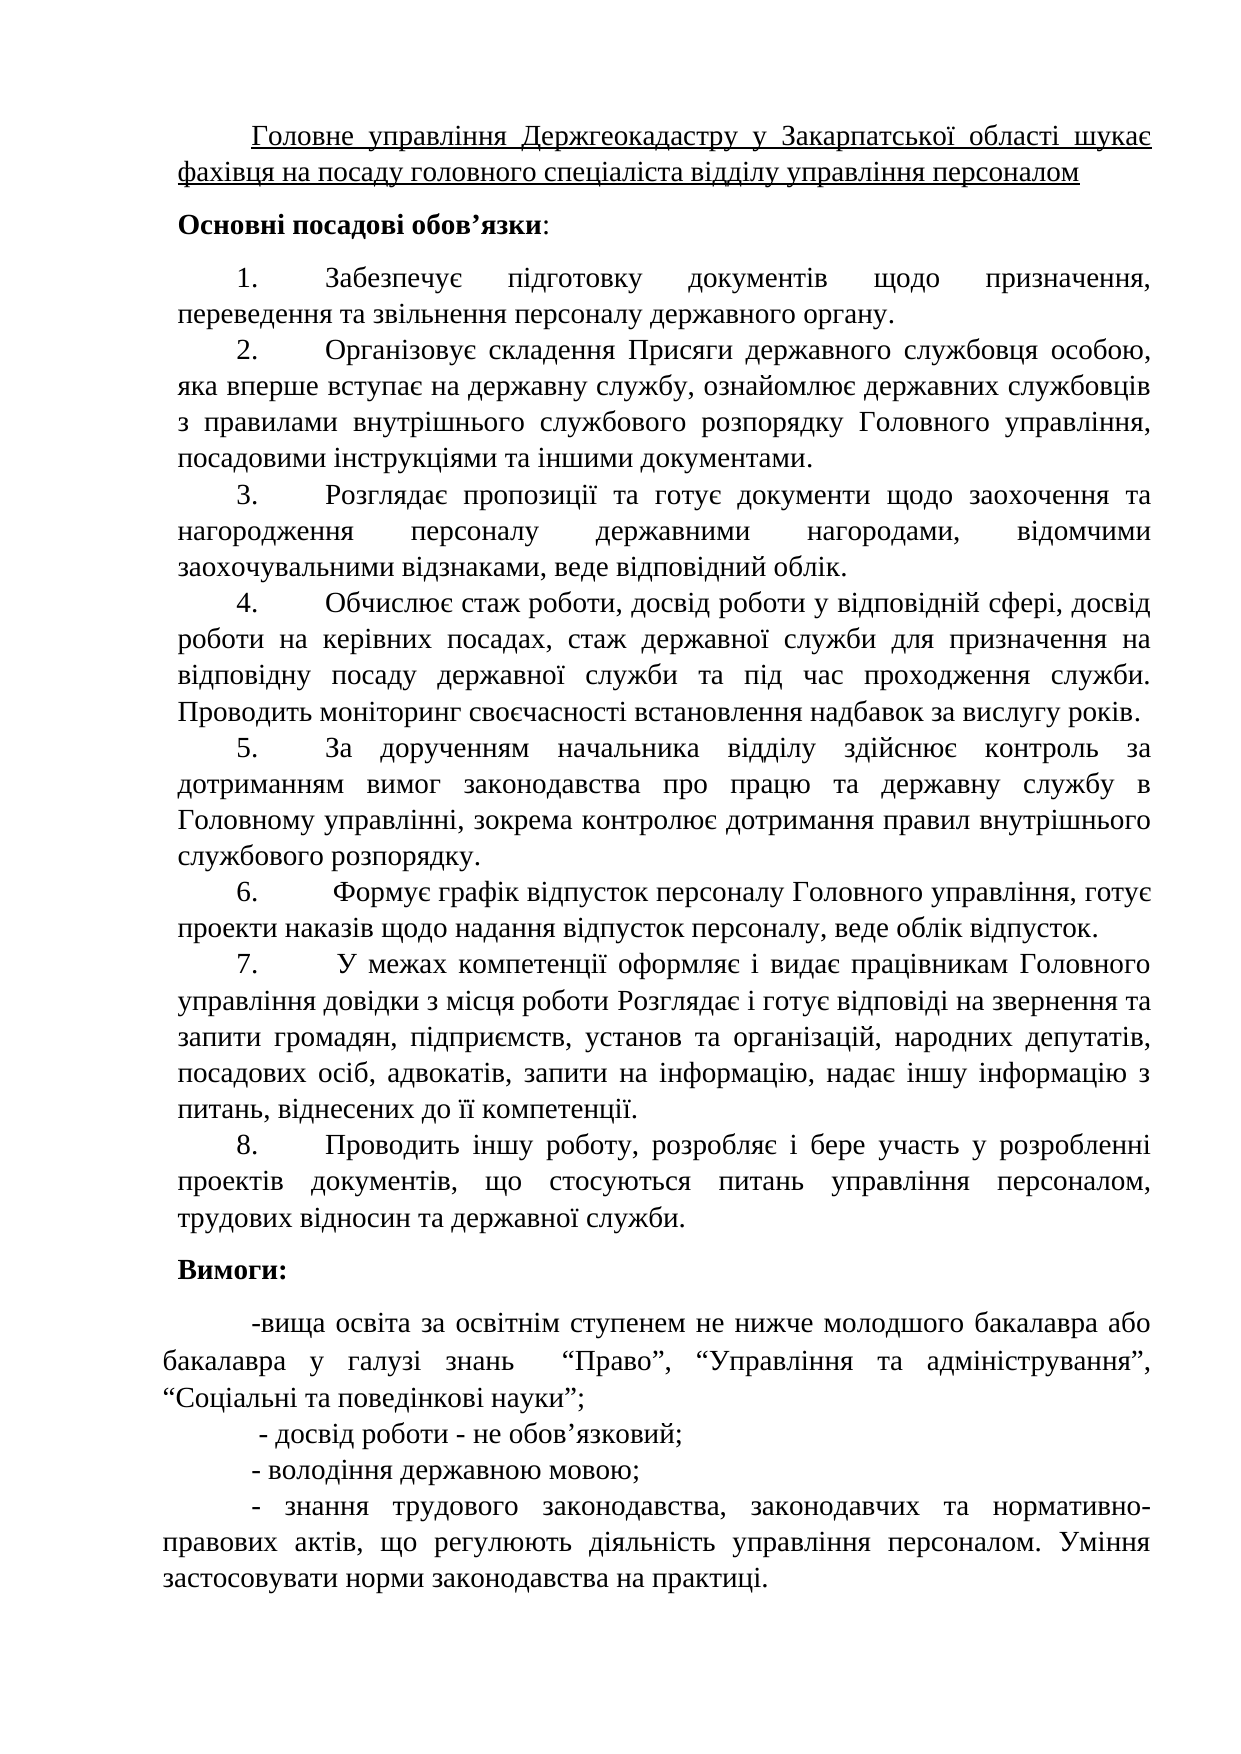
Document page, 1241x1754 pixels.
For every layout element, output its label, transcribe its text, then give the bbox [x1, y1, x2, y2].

list - володіння державною мовою; [162, 1452, 1152, 1486]
list - знання трудового законодавства, законодавчих та нормативно-правових актів, що регулюють діяльність управління персоналом. Уміння застосовувати норми законодавства на практиці. [162, 1488, 1152, 1594]
list Формує графік відпусток персоналу Головного управління, готує проекти наказів щодо надання відпусток персоналу, веде облік відпусток. [177, 874, 1152, 944]
text Основні посадові обов’язки: [177, 207, 1152, 241]
list -вища освіта за освітнім ступенем не нижче молодшого бакалавра або бакалавра у галузі знань “Право”, “Управління та адміністрування”, “Соціальні та поведінкові науки”; [162, 1305, 1152, 1413]
list Проводить іншу роботу, розробляє і бере участь у розробленні проектів документів, що стосуються питань управління персоналом, трудових відносин та державної служби. [177, 1127, 1152, 1233]
list - досвід роботи - не обов’язковий; [162, 1416, 1152, 1449]
list Розглядає пропозиції та готує документи щодо заохочення та нагородження персоналу державними нагородами, відомчими заохочувальними відзнаками, веде відповідний облік. [177, 477, 1152, 583]
list У межах компетенції оформляє і видає працівникам Головного управління довідки з місця роботи Розглядає і готує відповіді на звернення та запити громадян, підприємств, установ та організацій, народних депутатів, посадових осіб, адвокатів, запити на інформацію, надає іншу інформацію з питань, віднесених до її компетенції. [177, 947, 1152, 1125]
list За дорученням начальника відділу здійснює контроль за дотриманням вимог законодавства про працю та державну службу в Головному управлінні, зокрема контролює дотримання правил внутрішнього службового розпорядку. [177, 730, 1152, 872]
text Вимоги: [177, 1252, 1152, 1286]
list Забезпечує підготовку документів щодо призначення, переведення та звільнення персоналу державного органу. [177, 260, 1152, 329]
list Обчислює стаж роботи, досвід роботи у відповідній сфері, досвід роботи на керівних посадах, стаж державної служби для призначення на відповідну посаду державної служби та під час проходження служби. Проводить моніторинг своєчасності встановлення надбавок за вислугу років. [177, 585, 1152, 727]
text Головне управління Держгеокадастру у Закарпатської області шукає фахівця на посаду головного спеціаліста відділу управління персоналом [177, 118, 1152, 188]
list Організовує складення Присяги державного службовця особою, яка вперше вступає на державну службу, ознайомлює державних службовців з правилами внутрішнього службового розпорядку Головного управління, посадовими інструкціями та іншими документами. [177, 332, 1152, 474]
